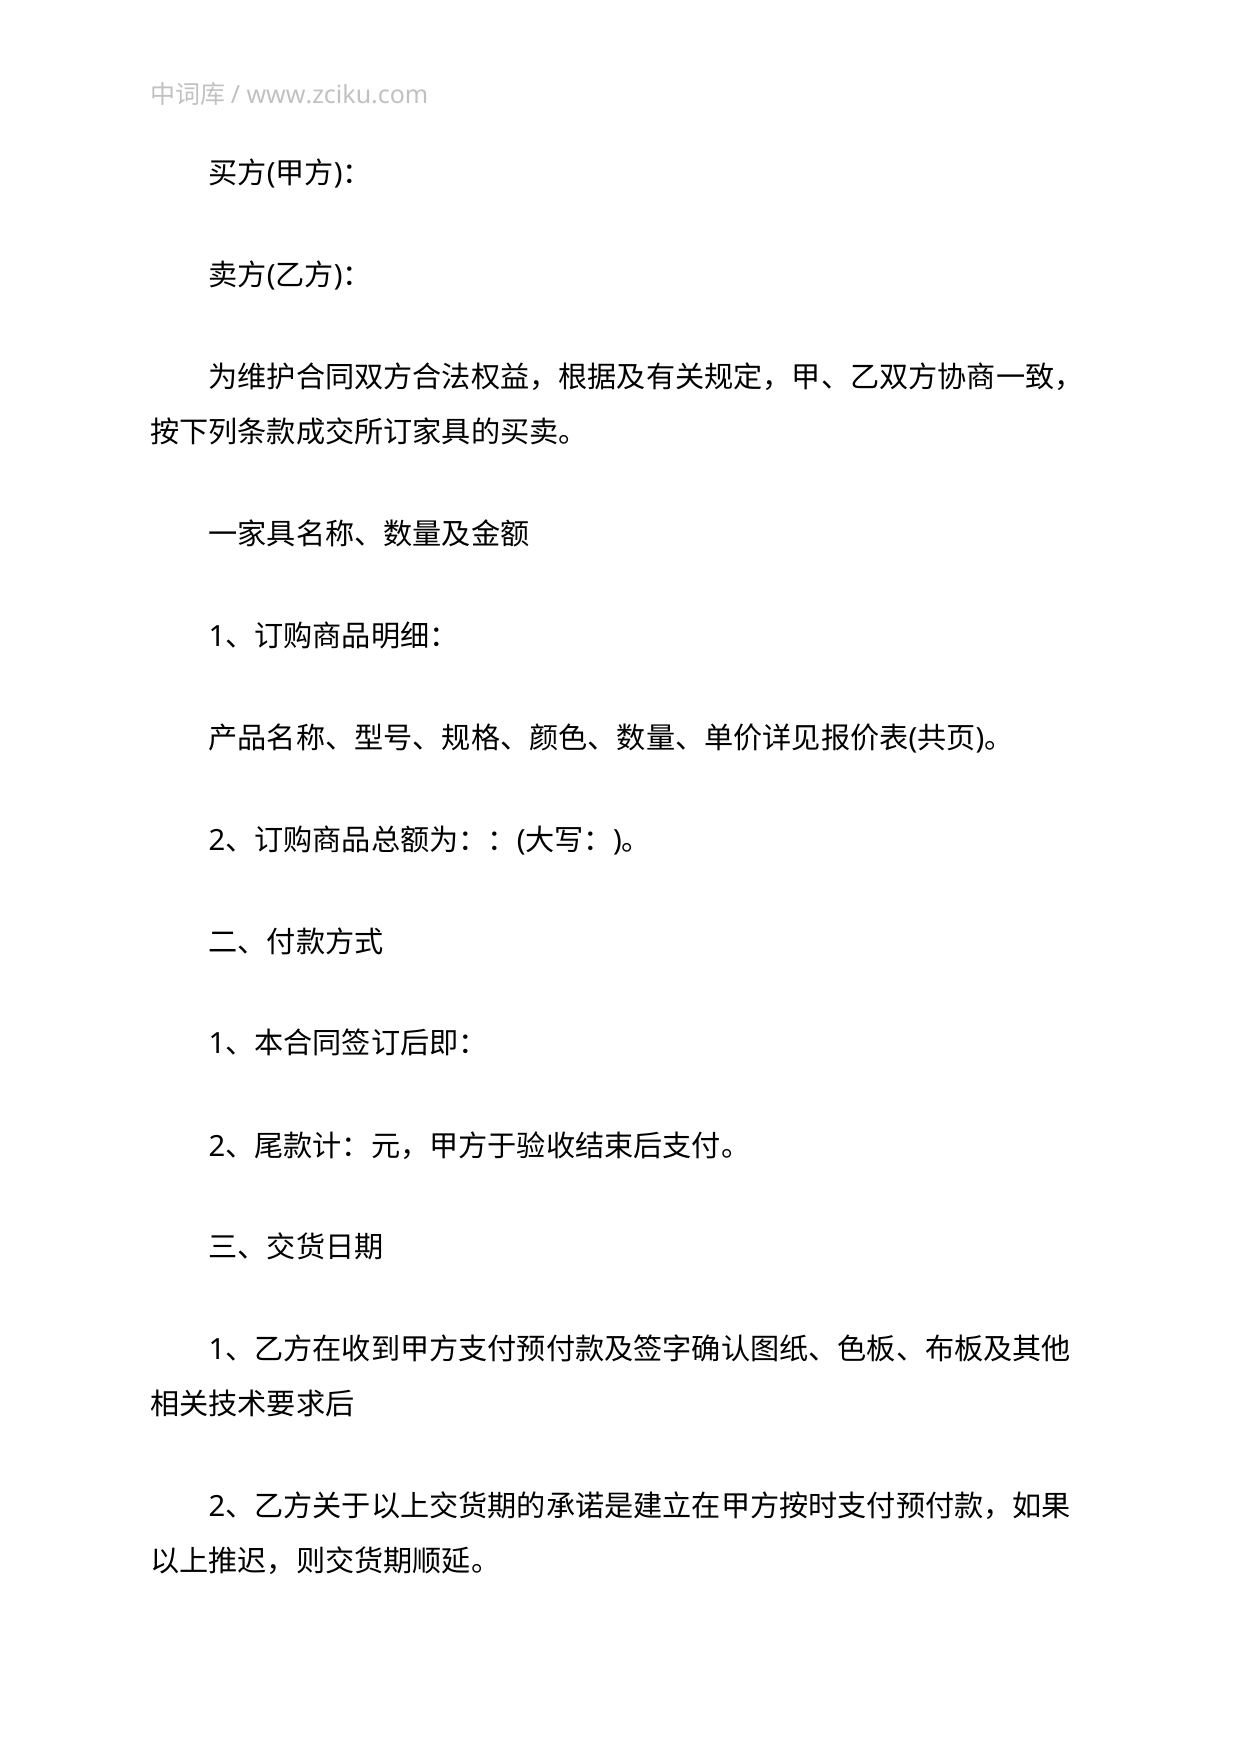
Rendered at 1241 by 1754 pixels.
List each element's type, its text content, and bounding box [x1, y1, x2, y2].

text 1、乙方在收到甲方支付预付款及签字确认图纸、色板、布板及其他相关技术要求后 [150, 1326, 1090, 1423]
text 二、付款方式 [150, 918, 1090, 961]
text 买方(甲方)： [150, 150, 1090, 192]
text 2、尾款计：元，甲方于验收结束后支付。 [150, 1122, 1090, 1164]
text 卖方(乙方)： [150, 252, 1090, 294]
text 2、订购商品总额为：：(大写：)。 [150, 816, 1090, 859]
text 2、乙方关于以上交货期的承诺是建立在甲方按时支付预付款，如果以上推迟，则交货期顺延。 [150, 1483, 1090, 1580]
text 为维护合同双方合法权益，根据及有关规定，甲、乙双方协商一致，按下列条款成交所订家具的买卖。 [150, 354, 1090, 451]
text 三、交货日期 [150, 1224, 1090, 1266]
text 1、本合同签订后即： [150, 1020, 1090, 1062]
text 产品名称、型号、规格、颜色、数量、单价详见报价表(共页)。 [150, 714, 1090, 757]
text 一家具名称、数量及金额 [150, 511, 1090, 553]
text 1、订购商品明细： [150, 612, 1090, 655]
